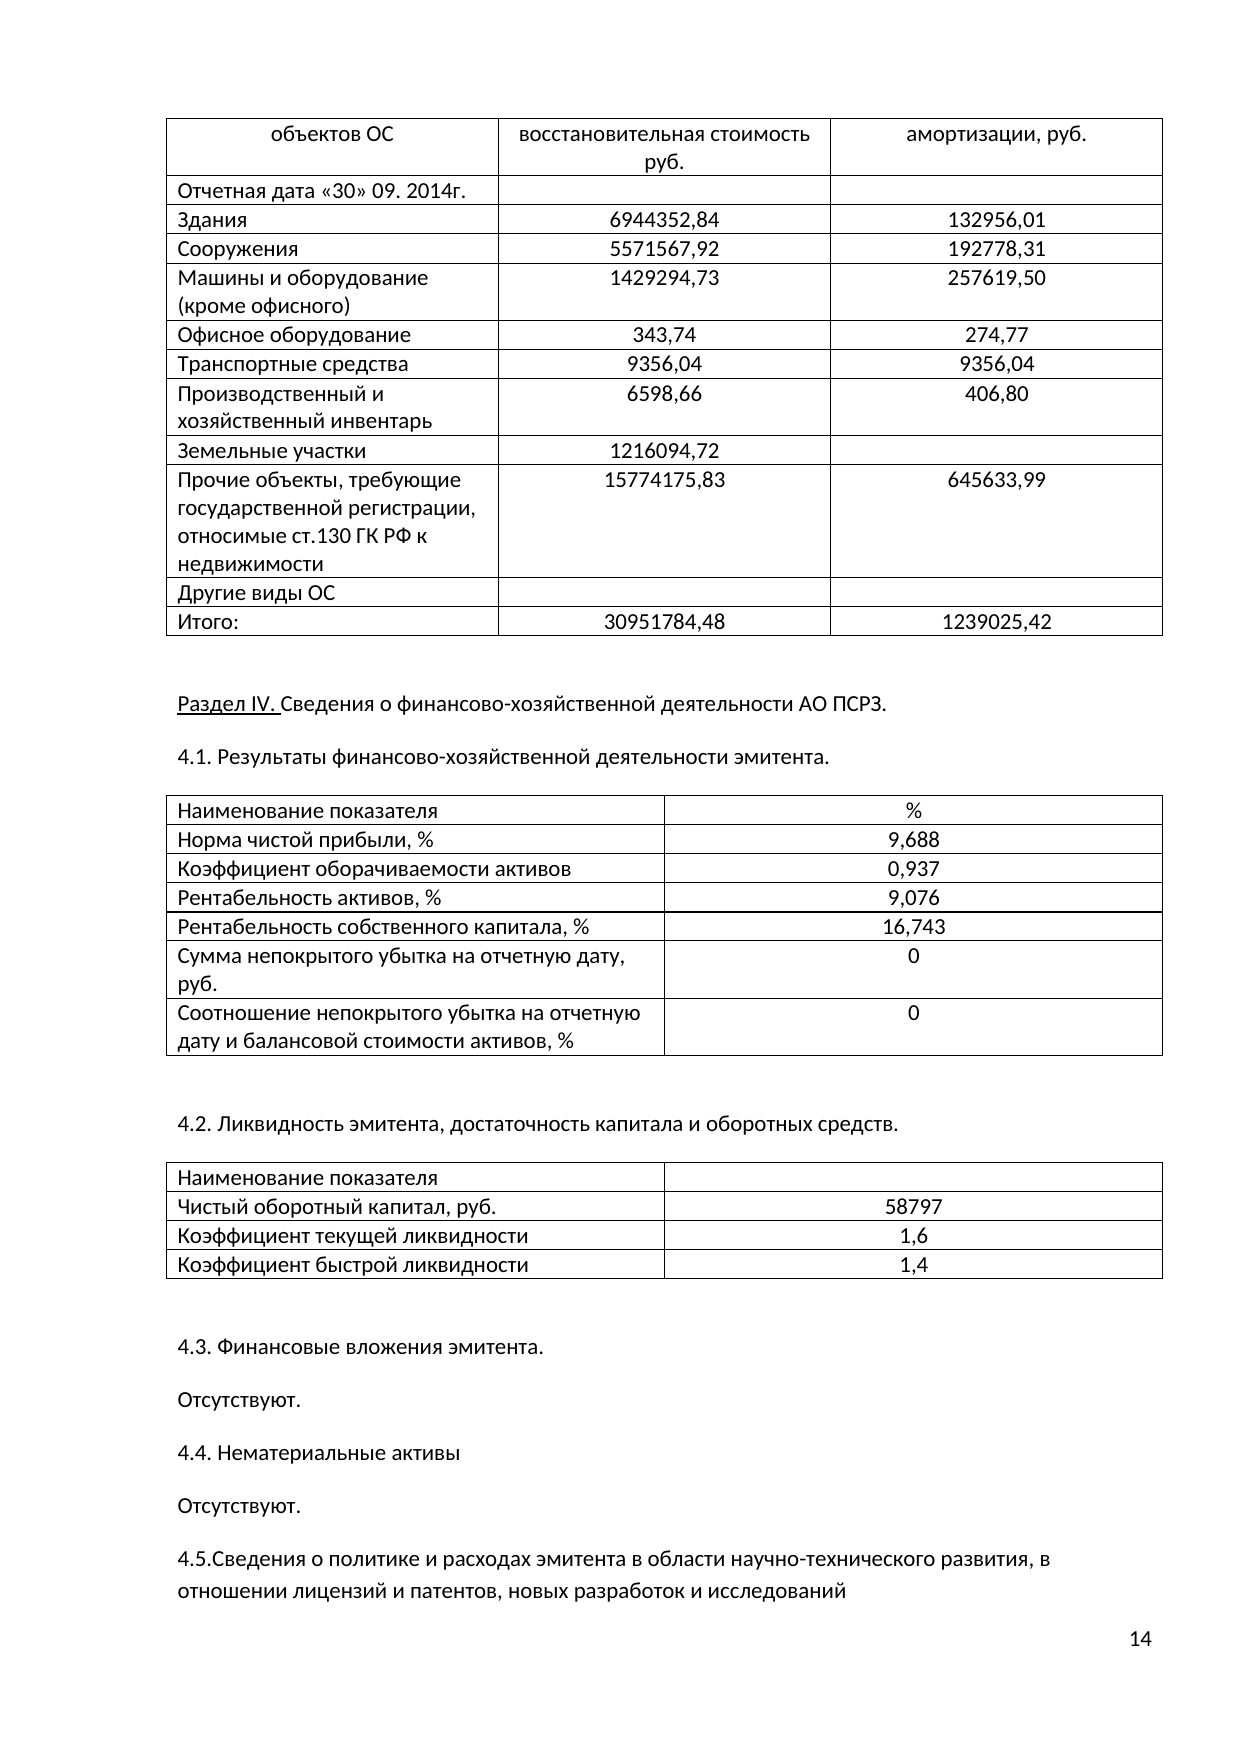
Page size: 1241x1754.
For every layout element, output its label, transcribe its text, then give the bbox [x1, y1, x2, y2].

text Отсутствуют. [177, 1491, 1152, 1519]
table_cell 6598,66 [499, 379, 830, 435]
table_cell 9356,04 [499, 350, 830, 378]
table_cell [499, 578, 830, 606]
table_cell 9,076 [665, 883, 1162, 911]
table_cell 0 [665, 999, 1162, 1054]
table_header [831, 119, 1162, 175]
table_cell 15774175,83 [499, 465, 830, 577]
table_cell 343,74 [499, 321, 830, 348]
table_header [499, 119, 830, 175]
table_header Наименование показателя [167, 1163, 664, 1191]
text 4.5.Сведения о политике и расходах эмитента в области научно-технического развития, в отношении лицензий и патентов, новых разработок и исследований [177, 1544, 1152, 1604]
table_cell Коэффициент текущей ликвидности [167, 1221, 664, 1249]
table_cell Чистый оборотный капитал, руб. [167, 1192, 664, 1220]
table_cell 5571567,92 [499, 234, 830, 262]
table_cell Офисное оборудование [167, 321, 498, 348]
table_cell Итого: [167, 607, 498, 635]
table_cell Рентабельность активов, % [167, 883, 664, 911]
table_cell 1429294,73 [499, 264, 830, 319]
table_cell Здания [167, 205, 498, 233]
table_cell Норма чистой прибыли, % [167, 825, 664, 853]
table_cell Прочие объекты, требующие государственной регистрации, относимые ст.130 ГК РФ к недвижимости [167, 465, 498, 577]
table_cell 192778,31 [831, 234, 1162, 262]
text 4.2. Ликвидность эмитента, достаточность капитала и оборотных средств. [177, 1109, 1152, 1137]
table_cell [831, 436, 1162, 464]
table_cell 0,937 [665, 854, 1162, 882]
table_cell 1216094,72 [499, 436, 830, 464]
table_cell Земельные участки [167, 436, 498, 464]
text 4.1. Результаты финансово-хозяйственной деятельности эмитента. [177, 742, 1152, 770]
text Отсутствуют. [177, 1385, 1152, 1413]
table_cell Сумма непокрытого убытка на отчетную дату, руб. [167, 941, 664, 997]
text 4.4. Нематериальные активы [177, 1438, 1152, 1466]
table_header Наименование показателя [167, 796, 664, 824]
table_cell Производственный и хозяйственный инвентарь [167, 379, 498, 435]
table_cell [831, 578, 1162, 606]
table_cell 257619,50 [831, 264, 1162, 319]
table_cell 6944352,84 [499, 205, 830, 233]
table_cell 0 [665, 941, 1162, 997]
table_cell Сооружения [167, 234, 498, 262]
table_cell 1,6 [665, 1221, 1162, 1249]
table_cell [831, 176, 1162, 204]
text 4.3. Финансовые вложения эмитента. [177, 1332, 1152, 1360]
table_cell 30951784,48 [499, 607, 830, 635]
table_cell Другие виды ОС [167, 578, 498, 606]
table_cell 9,688 [665, 825, 1162, 853]
table_header [665, 1163, 1162, 1191]
table_cell 132956,01 [831, 205, 1162, 233]
table_cell Машины и оборудование (кроме офисного) [167, 264, 498, 319]
table_cell 58797 [665, 1192, 1162, 1220]
table_cell 16,743 [665, 913, 1162, 940]
table_cell Соотношение непокрытого убытка на отчетную дату и балансовой стоимости активов, % [167, 999, 664, 1054]
table_cell 1239025,42 [831, 607, 1162, 635]
table_cell Транспортные средства [167, 350, 498, 378]
text Раздел IV. Сведения о финансово-хозяйственной деятельности АО ПСРЗ. [177, 689, 1152, 717]
table_cell Рентабельность собственного капитала, % [167, 913, 664, 940]
table_cell 274,77 [831, 321, 1162, 348]
table_cell Отчетная дата «30» 09. 2014г. [167, 176, 498, 204]
table_cell 9356,04 [831, 350, 1162, 378]
table_cell 645633,99 [831, 465, 1162, 577]
table_cell Коэффициент быстрой ликвидности [167, 1250, 664, 1278]
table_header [167, 119, 498, 175]
table_cell 406,80 [831, 379, 1162, 435]
table_header % [665, 796, 1162, 824]
table_cell 1,4 [665, 1250, 1162, 1278]
table_cell Коэффициент оборачиваемости активов [167, 854, 664, 882]
table_cell [499, 176, 830, 204]
